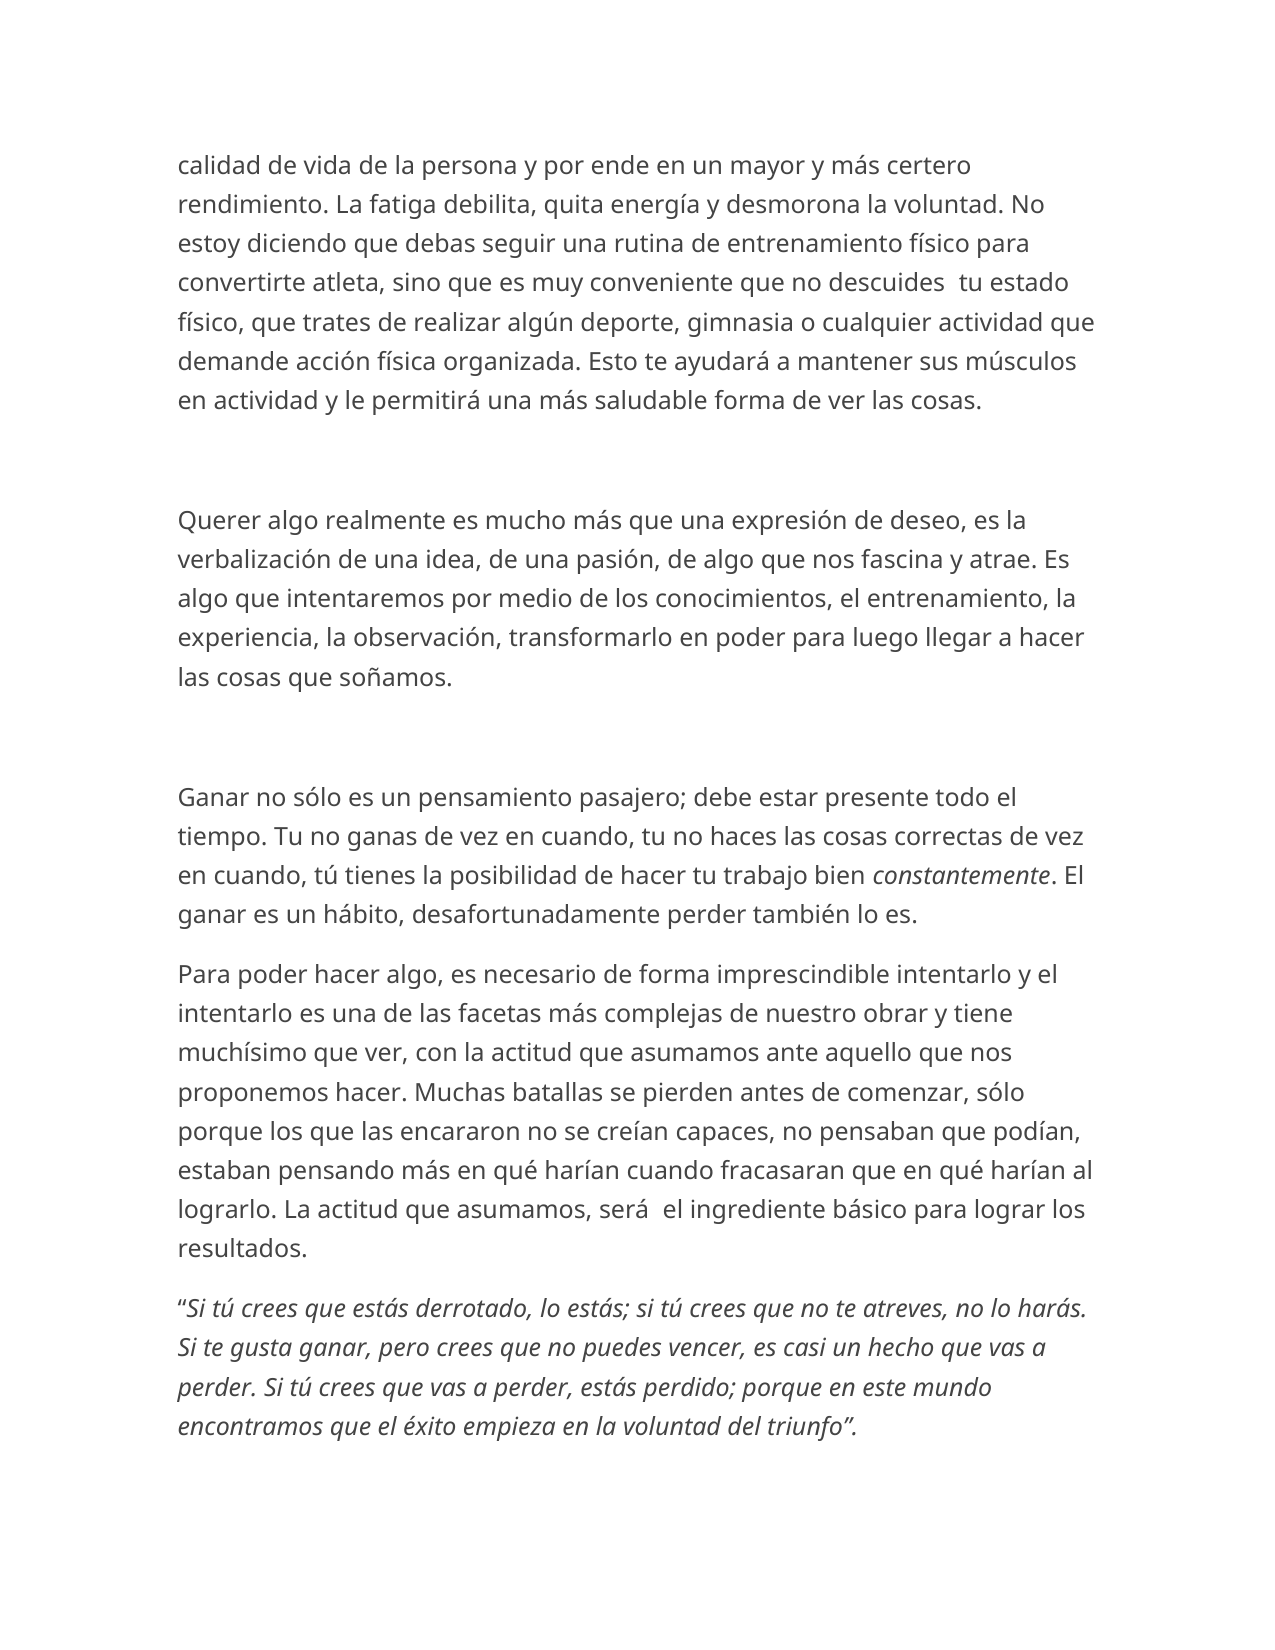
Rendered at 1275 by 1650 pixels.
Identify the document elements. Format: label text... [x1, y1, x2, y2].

text Para poder hacer algo, es necesario de forma imprescindible intentarlo y el intentarlo es una de las facetas más complejas de nuestro obrar y tiene muchísimo que ver, con la actitud que asumamos ante aquello que nos proponemos hacer. Muchas batallas se pierden antes de comenzar, sólo porque los que las encararon no se creían capaces, no pensaban que podían, estaban pensando más en qué harían cuando fracasaran que en qué harían al lograrlo. La actitud que asumamos, será el ingrediente básico para lograr los resultados. [177, 957, 1098, 1265]
text “Si tú crees que estás derrotado, lo estás; si tú crees que no te atreves, no lo harás. Si te gusta ganar, pero crees que no puedes vencer, es casi un hecho que vas a perder. Si tú crees que vas a perder, estás perdido; porque en este mundo encontramos que el éxito empieza en la voluntad del triunfo”. [177, 1291, 1098, 1442]
text Ganar no sólo es un pensamiento pasajero; debe estar presente todo el tiempo. Tu no ganas de vez en cuando, tu no haces las cosas correctas de vez en cuando, tú tienes la posibilidad de hacer tu trabajo bien constantemente. El ganar es un hábito, desafortunadamente perder también lo es. [177, 779, 1098, 931]
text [177, 148, 1098, 417]
text Querer algo realmente es mucho más que una expresión de deseo, es la verbalización de una idea, de una pasión, de algo que nos fascina y atrae. Es algo que intentaremos por medio de los conocimientos, el entrenamiento, la experiencia, la observación, transformarlo en poder para luego llegar a hacer las cosas que soñamos. [177, 503, 1098, 693]
